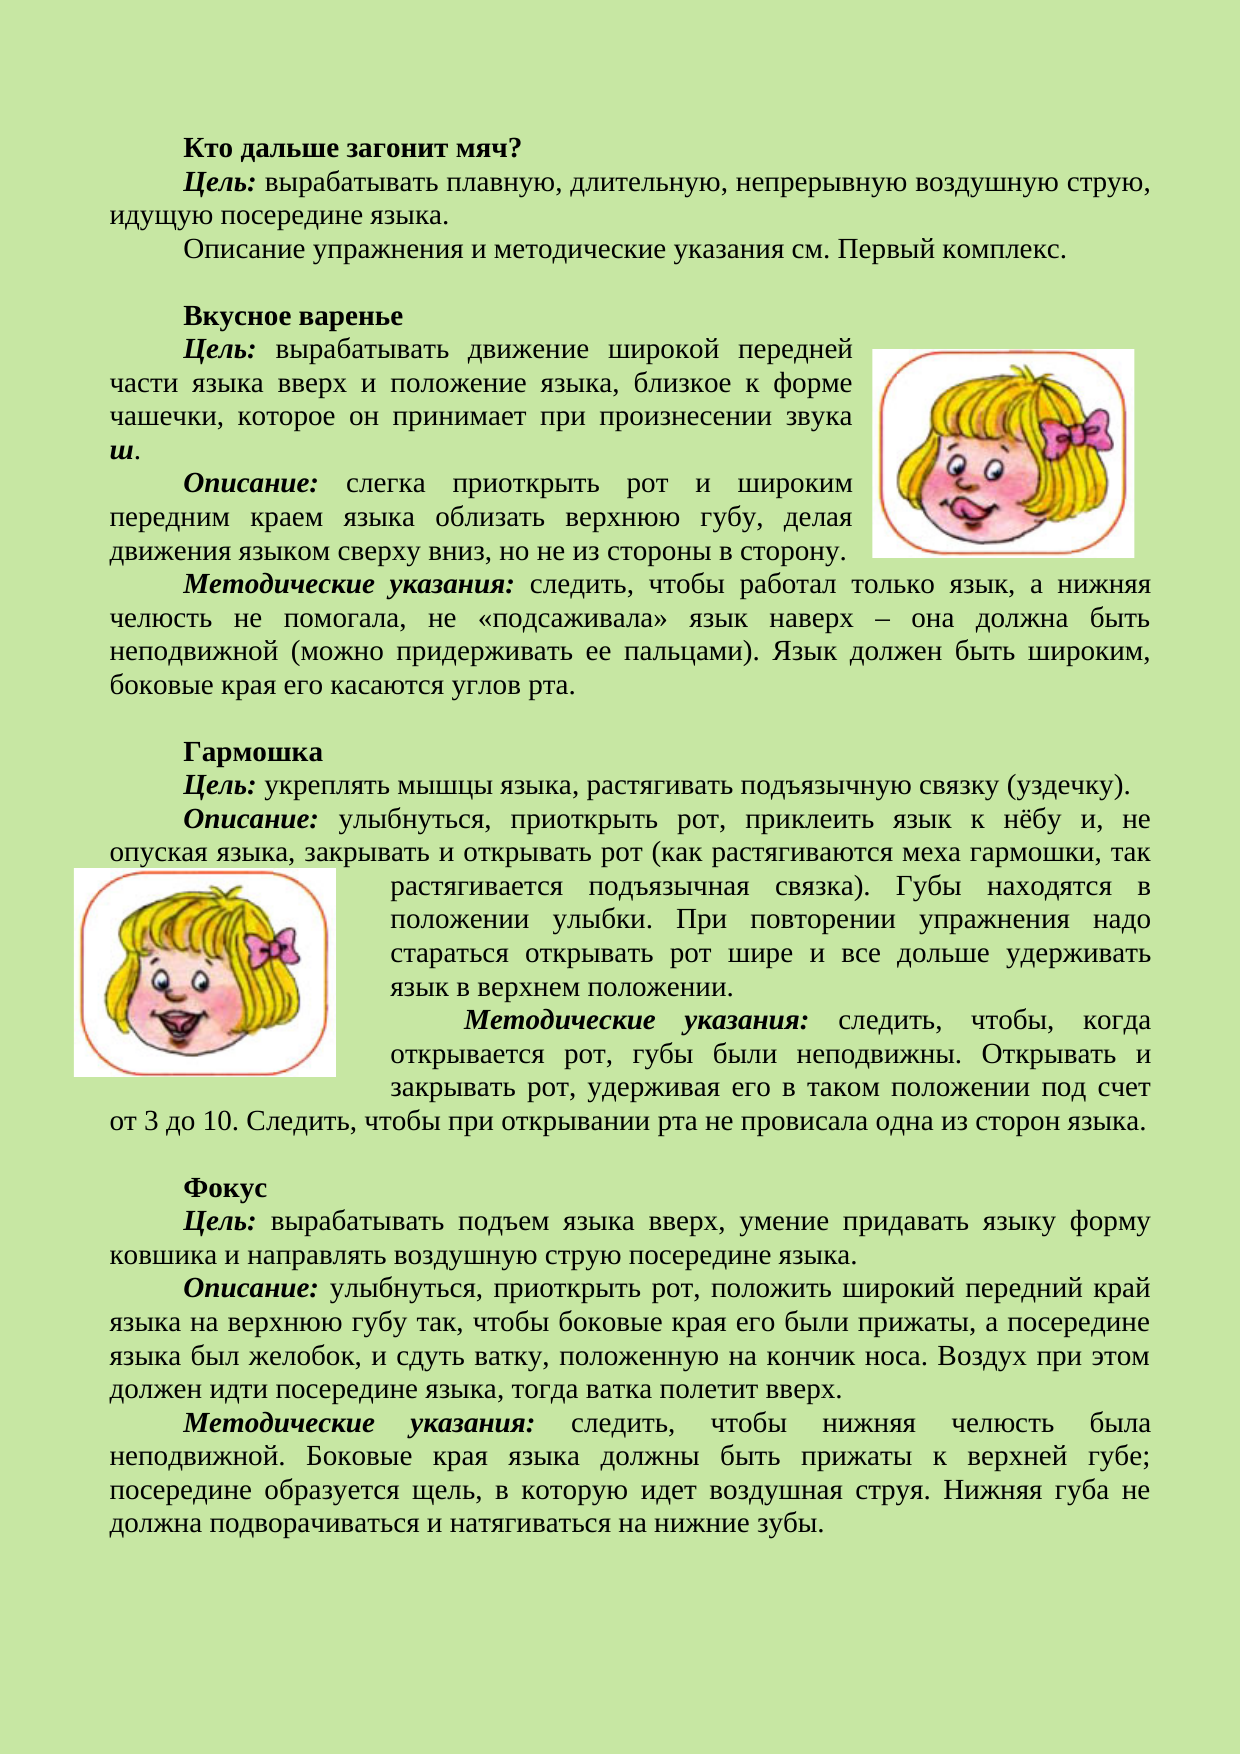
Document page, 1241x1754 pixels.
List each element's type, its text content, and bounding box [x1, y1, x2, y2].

text Методические указания: следить, чтобы работал только язык, а нижняя челюсть не помогала, не «подсаживала» язык наверх – она должна быть неподвижной (можно придерживать ее пальцами). Язык должен быть широким, боковые края его касаются углов рта. [109, 566, 1152, 700]
text Цель: вырабатывать плавную, длительную, непрерывную воздушную струю, идущую посередине языка. [109, 164, 1152, 231]
text Описание: улыбнуться, приоткрыть рот, положить широкий передний край языка на верхнюю губу так, чтобы боковые края его были прижаты, а посередине языка был желобок, и сдуть ватку, положенную на кончик носа. Воздух при этом должен идти посередине языка, тогда ватка полетит вверх. [109, 1271, 1152, 1405]
text Кто дальше загонит мяч? [109, 130, 1152, 164]
text Фокус [109, 1170, 1152, 1203]
text Вкусное варенье [109, 298, 1152, 331]
text Описание: улыбнуться, приоткрыть рот, приклеить язык к нёбу и, не опуская языка, закрывать и открывать рот (как растягиваются меха гармошки, так растягивается подъязычная связка). Губы находятся в положении улыбки. При повторении упражнения надо стараться открывать рот шире и все дольше удерживать язык в верхнем положении. [109, 801, 1152, 1002]
text Гармошка [109, 734, 1152, 767]
text Описание: слегка приоткрыть рот и широким передним краем языка облизать верхнюю губу, делая движения языком сверху вниз, но не из стороны в сторону. [109, 466, 1152, 566]
picture [872, 349, 1135, 558]
text Цель: вырабатывать подъем языка вверх, умение придавать языку форму ковшика и направлять воздушную струю посередине языка. [109, 1203, 1152, 1271]
text Методические указания: следить, чтобы нижняя челюсть была неподвижной. Боковые края языка должны быть прижаты к верхней губе; посередине образуется щель, в которую идет воздушная струя. Нижняя губа не должна подворачиваться и натягиваться на нижние зубы. [109, 1405, 1152, 1539]
text Описание упражнения и методические указания см. Первый комплекс. [109, 231, 1152, 264]
text Методические указания: следить, чтобы, когда открывается рот, губы были неподвижны. Открывать и закрывать рот, удерживая его в таком положении под счет от 3 до 10. Следить, чтобы при открывании рта не провисала одна из сторон языка. [109, 1002, 1152, 1136]
picture [73, 868, 336, 1077]
text Цель: укреплять мышцы языка, растягивать подъязычную связку (уздечку). [109, 767, 1152, 801]
text Цель: вырабатывать движение широкой передней части языка вверх и положение языка, близкое к форме чашечки, которое он принимает при произнесении звука ш. [109, 331, 1152, 466]
